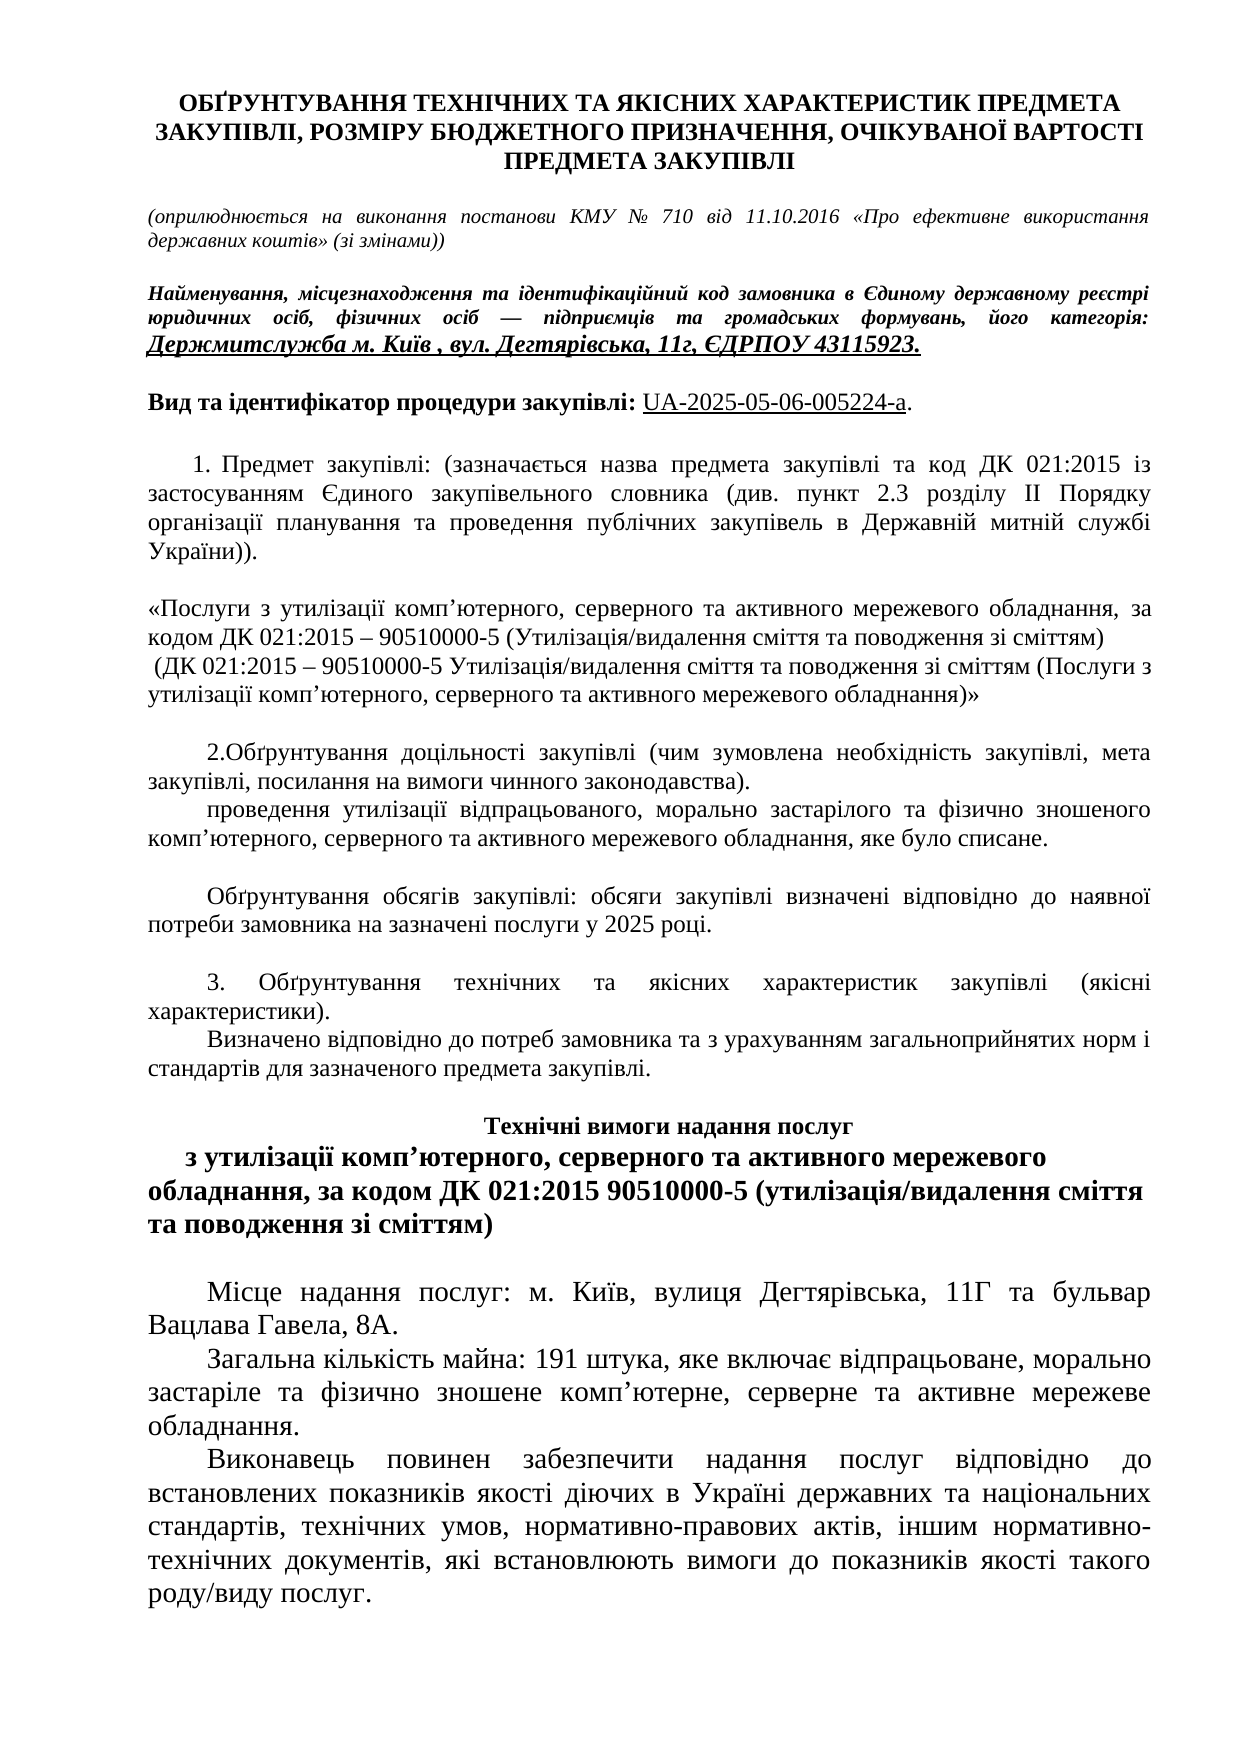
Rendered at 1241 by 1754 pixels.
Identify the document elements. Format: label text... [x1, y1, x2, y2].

text проведення утилізації відпрацьованого, морально застарілого та фізично зношеного комп’ютерного, серверного та активного мережевого обладнання, яке було списане. [148, 794, 1152, 852]
text ОБҐРУНТУВАННЯ ТЕХНІЧНИХ ТА ЯКІСНИХ ХАРАКТЕРИСТИК ПРЕДМЕТА ЗАКУПІВЛІ, РОЗМІРУ БЮДЖЕТНОГО ПРИЗНАЧЕННЯ, ОЧІКУВАНОЇ ВАРТОСТІ ПРЕДМЕТА ЗАКУПІВЛІ [148, 88, 1152, 175]
text Вид та ідентифікатор процедури закупівлі: UA-2025-05-06-005224-a. [148, 387, 1152, 416]
text Визначено відповідно до потреб замовника та з урахуванням загальноприйнятих норм і стандартів для зазначеного предмета закупівлі. [148, 1024, 1152, 1082]
list Предмет закупівлі: (зазначається назва предмета закупівлі та код ДК 021:2015 із застосуванням Єдиного закупівельного словника (див. пункт 2.3 розділу ІІ Порядку організації планування та проведення публічних закупівель в Державній митній службі України)). [148, 449, 1152, 564]
text Обґрунтування обсягів закупівлі: обсяги закупівлі визначені відповідно до наявної потреби замовника на зазначені послуги у 2025 році. [148, 881, 1152, 938]
text «Послуги з утилізації комп’ютерного, серверного та активного мережевого обладнання, за кодом ДК 021:2015 – 90510000-5 (Утилізація/видалення сміття та поводження зі сміттям) [148, 593, 1152, 651]
text Виконавець повинен забезпечити надання послуг відповідно до встановлених показників якості діючих в Україні державних та національних стандартів, технічних умов, нормативно-правових актів, іншим нормативно-технічних документів, які встановлюють вимоги до показників якості такого роду/виду послуг. [148, 1441, 1152, 1609]
text (ДК 021:2015 – 90510000-5 Утилізація/видалення сміття та поводження зі сміттям (Послуги з утилізації комп’ютерного, серверного та активного мережевого обладнання)» [148, 651, 1152, 708]
text Місце надання послуг: м. Київ, вулиця Дегтярівська, 11Г та бульвар Вацлава Гавела, 8А. [148, 1274, 1152, 1341]
text 3. Обґрунтування технічних та якісних характеристик закупівлі (якісні характеристики). [148, 967, 1152, 1024]
text 2.Обґрунтування доцільності закупівлі (чим зумовлена необхідність закупівлі, мета закупівлі, посилання на вимоги чинного законодавства). [148, 737, 1152, 794]
text Загальна кількість майна: 191 штука, яке включає відпрацьоване, морально застаріле та фізично зношене комп’ютерне, серверне та активне мережеве обладнання. [148, 1341, 1152, 1441]
text Технічні вимоги надання послуг [148, 1111, 1152, 1139]
text (оприлюднюється на виконання постанови КМУ № 710 від 11.10.2016 «Про ефективне використання державних коштів» (зі змінами)) [148, 204, 1152, 252]
text Найменування, місцезнаходження та ідентифікаційний код замовника в Єдиному державному реєстрі юридичних осіб, фізичних осіб — підприємців та громадських формувань, його категорія: Держмитслужба м. Київ , вул. Дегтярівська, 11г, ЄДРПОУ 43115923. [148, 281, 1152, 358]
text з утилізації комп’ютерного, серверного та активного мережевого обладнання, за кодом ДК 021:2015 90510000-5 (утилізація/видалення сміття та поводження зі сміттям) [148, 1139, 1152, 1240]
